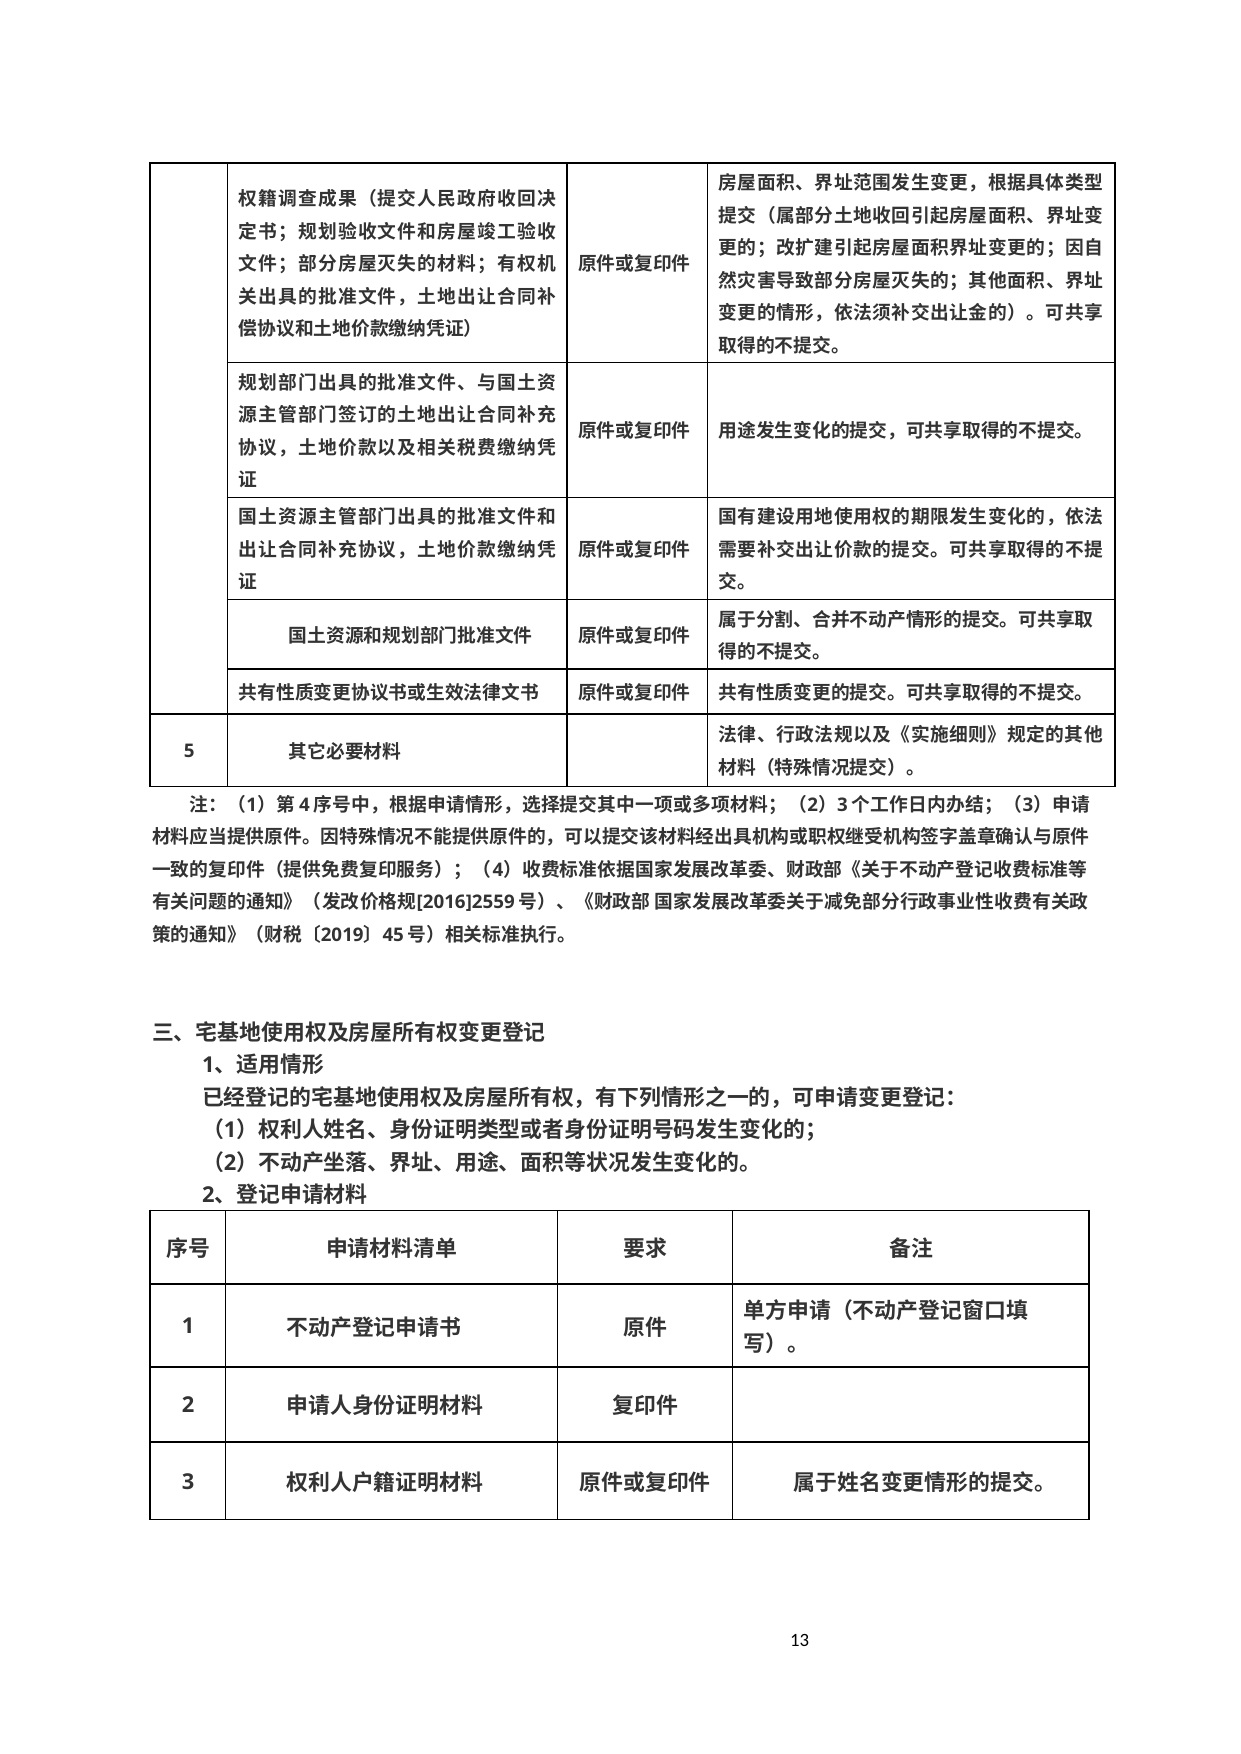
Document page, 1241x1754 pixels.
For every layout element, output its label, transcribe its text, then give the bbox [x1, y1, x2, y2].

table_cell 复印件 [558, 1368, 732, 1441]
table_cell 国有建设用地使用权的期限发生变化的，依法需要补交出让价款的提交。可共享取得的不提交。 [708, 498, 1114, 598]
table_cell 权利人户籍证明材料 [226, 1443, 557, 1519]
table_cell 原件或复印件 [568, 498, 707, 598]
text 已经登记的宅基地使用权及房屋所有权，有下列情形之一的，可申请变更登记： [152, 1079, 1090, 1112]
table_cell 2 [151, 1368, 225, 1441]
table_cell 1 [151, 1285, 225, 1366]
table_cell 房屋面积、界址范围发生变更，根据具体类型提交（属部分土地收回引起房屋面积、界址变更的；改扩建引起房屋面积界址变更的；因自然灾害导致部分房屋灭失的；其他面积、界址变更的情形，依法须补交出让金的）。可共享取得的不提交。 [708, 164, 1114, 362]
table_cell 5 [151, 715, 227, 786]
text 三、宅基地使用权及房屋所有权变更登记 [152, 1014, 1090, 1047]
text 2、登记申请材料 [152, 1177, 1090, 1209]
text 注：（1）第4序号中，根据申请情形，选择提交其中一项或多项材料；（2）3个工作日内办结；（3）申请材料应当提供原件。因特殊情况不能提供原件的，可以提交该材料经出具机构或职权继受机构签字盖章确认与原件一致的复印件（提供免费复印服务）；（4）收费标准依据国家发展改革委、财政部《关于不动产登记收费标准等有关问题的通知》（发改价格规[2016]2559号）、《财政部 国家发展改革委关于减免部分行政事业性收费有关政策的通知》（财税〔2019〕45号）相关标准执行。 [152, 787, 1090, 949]
table_cell 原件 [558, 1285, 732, 1366]
table_cell 原件或复印件 [568, 164, 707, 362]
table_cell 4 [151, 164, 227, 713]
table_header 申请材料清单 [226, 1211, 557, 1283]
table_header 备注 [733, 1211, 1088, 1283]
table_cell 申请人身份证明材料 [226, 1368, 557, 1441]
table_cell 不动产登记申请书 [226, 1285, 557, 1366]
table_cell 原件或复印件 [568, 670, 707, 713]
table_cell 共有性质变更协议书或生效法律文书 [228, 670, 566, 713]
text （2）不动产坐落、界址、用途、面积等状况发生变化的。 [152, 1144, 1090, 1177]
text 1、适用情形 [152, 1047, 1090, 1079]
table_cell 属于分割、合并不动产情形的提交。可共享取得的不提交。 [708, 600, 1114, 668]
table_cell 共有性质变更的提交。可共享取得的不提交。 [708, 670, 1114, 713]
table_cell 用途发生变化的提交，可共享取得的不提交。 [708, 363, 1114, 496]
table_cell 属于姓名变更情形的提交。 [733, 1443, 1088, 1519]
table_cell 其它必要材料 [228, 715, 566, 786]
table_cell [568, 715, 707, 786]
table_cell 法律、行政法规以及《实施细则》规定的其他材料（特殊情况提交）。 [708, 715, 1114, 786]
table_cell 原件或复印件 [558, 1443, 732, 1519]
table_cell [733, 1368, 1088, 1441]
table_cell 国土资源主管部门出具的批准文件和出让合同补充协议，土地价款缴纳凭证 [228, 498, 566, 598]
table_cell 3 [151, 1443, 225, 1519]
text （1）权利人姓名、身份证明类型或者身份证明号码发生变化的； [152, 1112, 1090, 1144]
table_cell 权籍调查成果（提交人民政府收回决定书；规划验收文件和房屋竣工验收文件；部分房屋灭失的材料；有权机关出具的批准文件，土地出让合同补偿协议和土地价款缴纳凭证） [228, 164, 566, 362]
table_cell 规划部门出具的批准文件、与国土资源主管部门签订的土地出让合同补充协议，土地价款以及相关税费缴纳凭证 [228, 363, 566, 496]
table_header 要求 [558, 1211, 732, 1283]
table_header 序号 [151, 1211, 225, 1283]
table_cell 原件或复印件 [568, 363, 707, 496]
table_cell 国土资源和规划部门批准文件 [228, 600, 566, 668]
table_cell 单方申请（不动产登记窗口填写）。 [733, 1285, 1088, 1366]
table_cell 原件或复印件 [568, 600, 707, 668]
